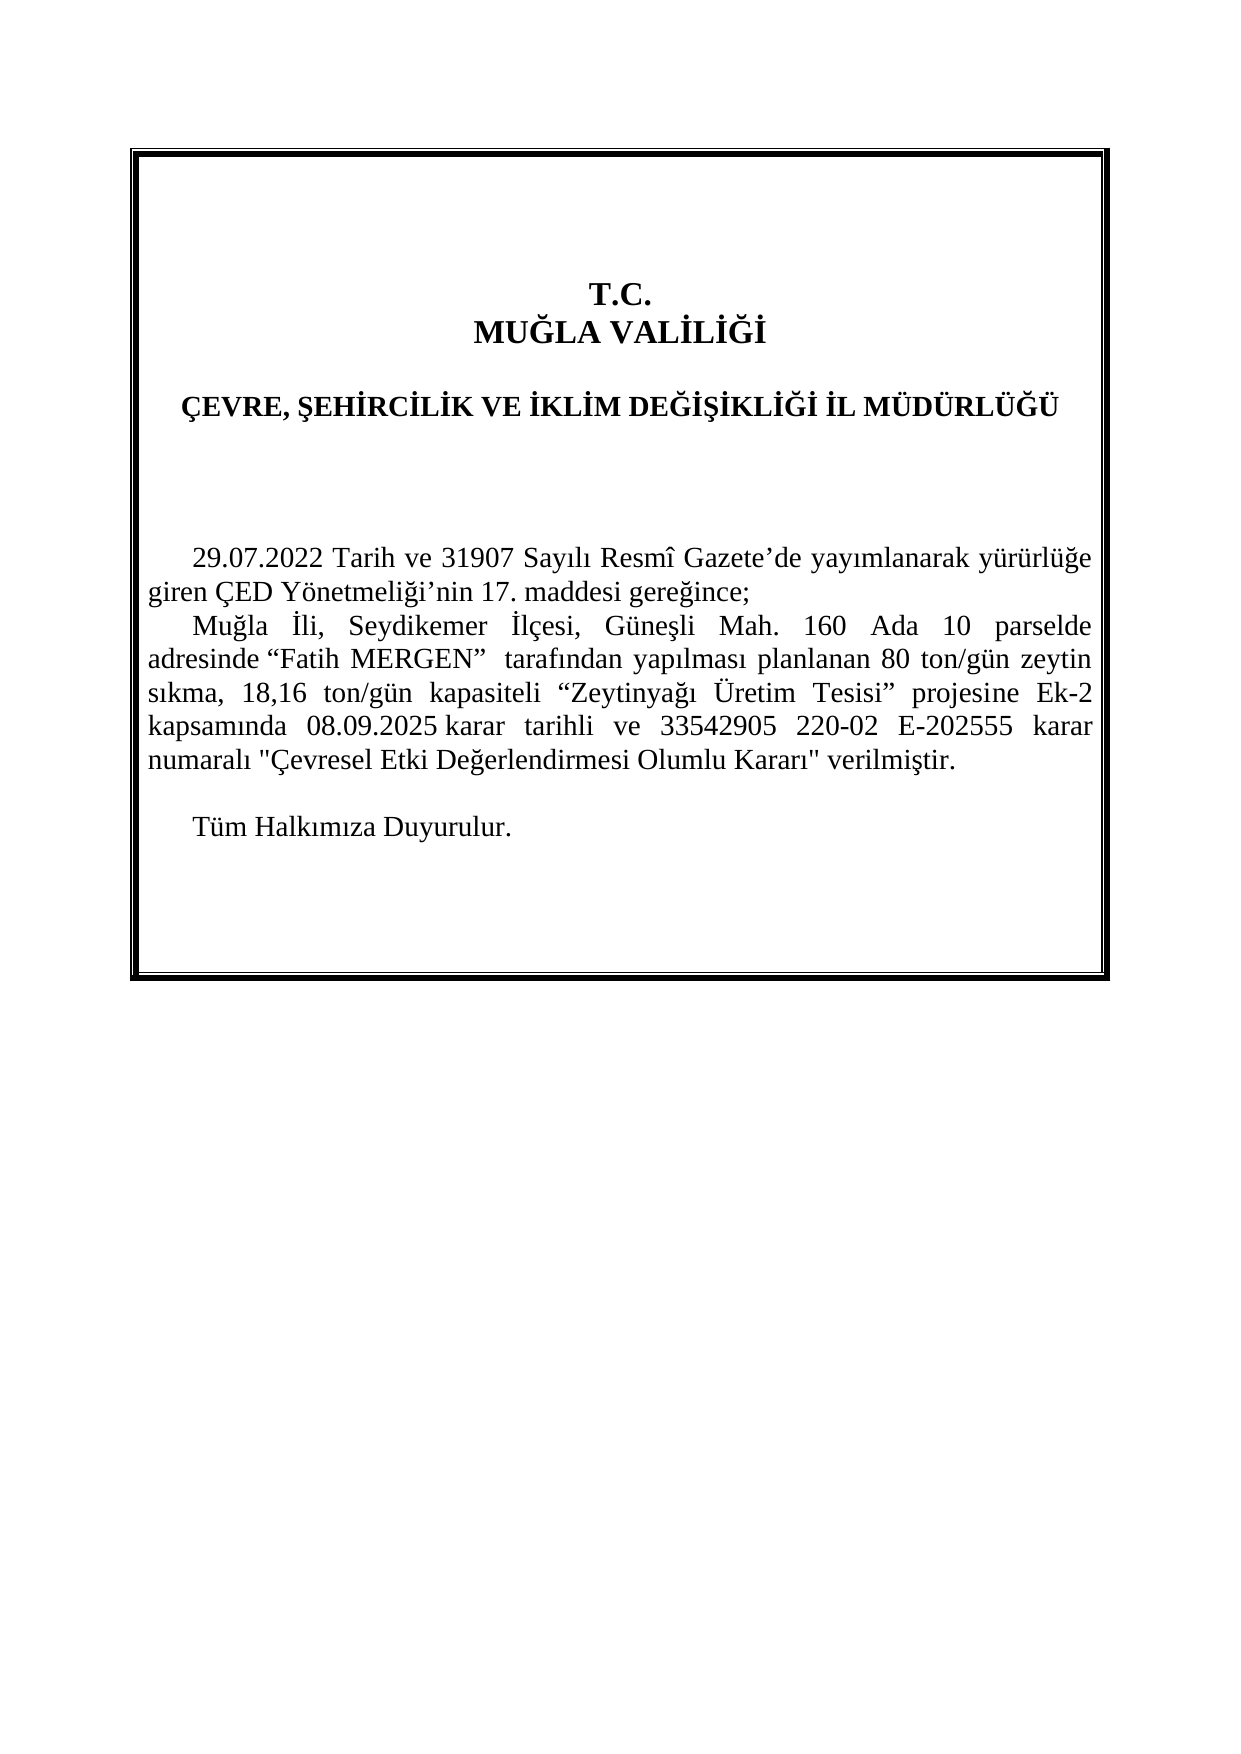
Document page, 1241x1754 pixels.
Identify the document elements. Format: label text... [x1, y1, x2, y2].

text ÇEVRE, ŞEHİRCİLİK VE İKLİM DEĞİŞİKLİĞİ İL MÜDÜRLÜĞÜ [148, 389, 1093, 423]
text T.C. [148, 274, 1093, 312]
text Tüm Halkımıza Duyurulur. [148, 809, 1093, 842]
text MUĞLA VALİLİĞİ [148, 312, 1093, 351]
text Muğla İli, Seydikemer İlçesi, Güneşli Mah. 160 Ada 10 parselde adresinde “Fatih MERGEN” tarafından yapılması planlanan 80 ton/gün zeytin sıkma, 18,16 ton/gün kapasiteli “Zeytinyağı Üretim Tesisi” projesine Ek-2 kapsamında 08.09.2025 karar tarihli ve 33542905 220-02 E-202555 karar numaralı "Çevresel Etki Değerlendirmesi Olumlu Kararı" verilmiştir. [148, 608, 1093, 775]
text 29.07.2022 Tarih ve 31907 Sayılı Resmî Gazete’de yayımlanarak yürürlüğe giren ÇED Yönetmeliği’nin 17. maddesi gereğince; [139, 529, 1101, 608]
